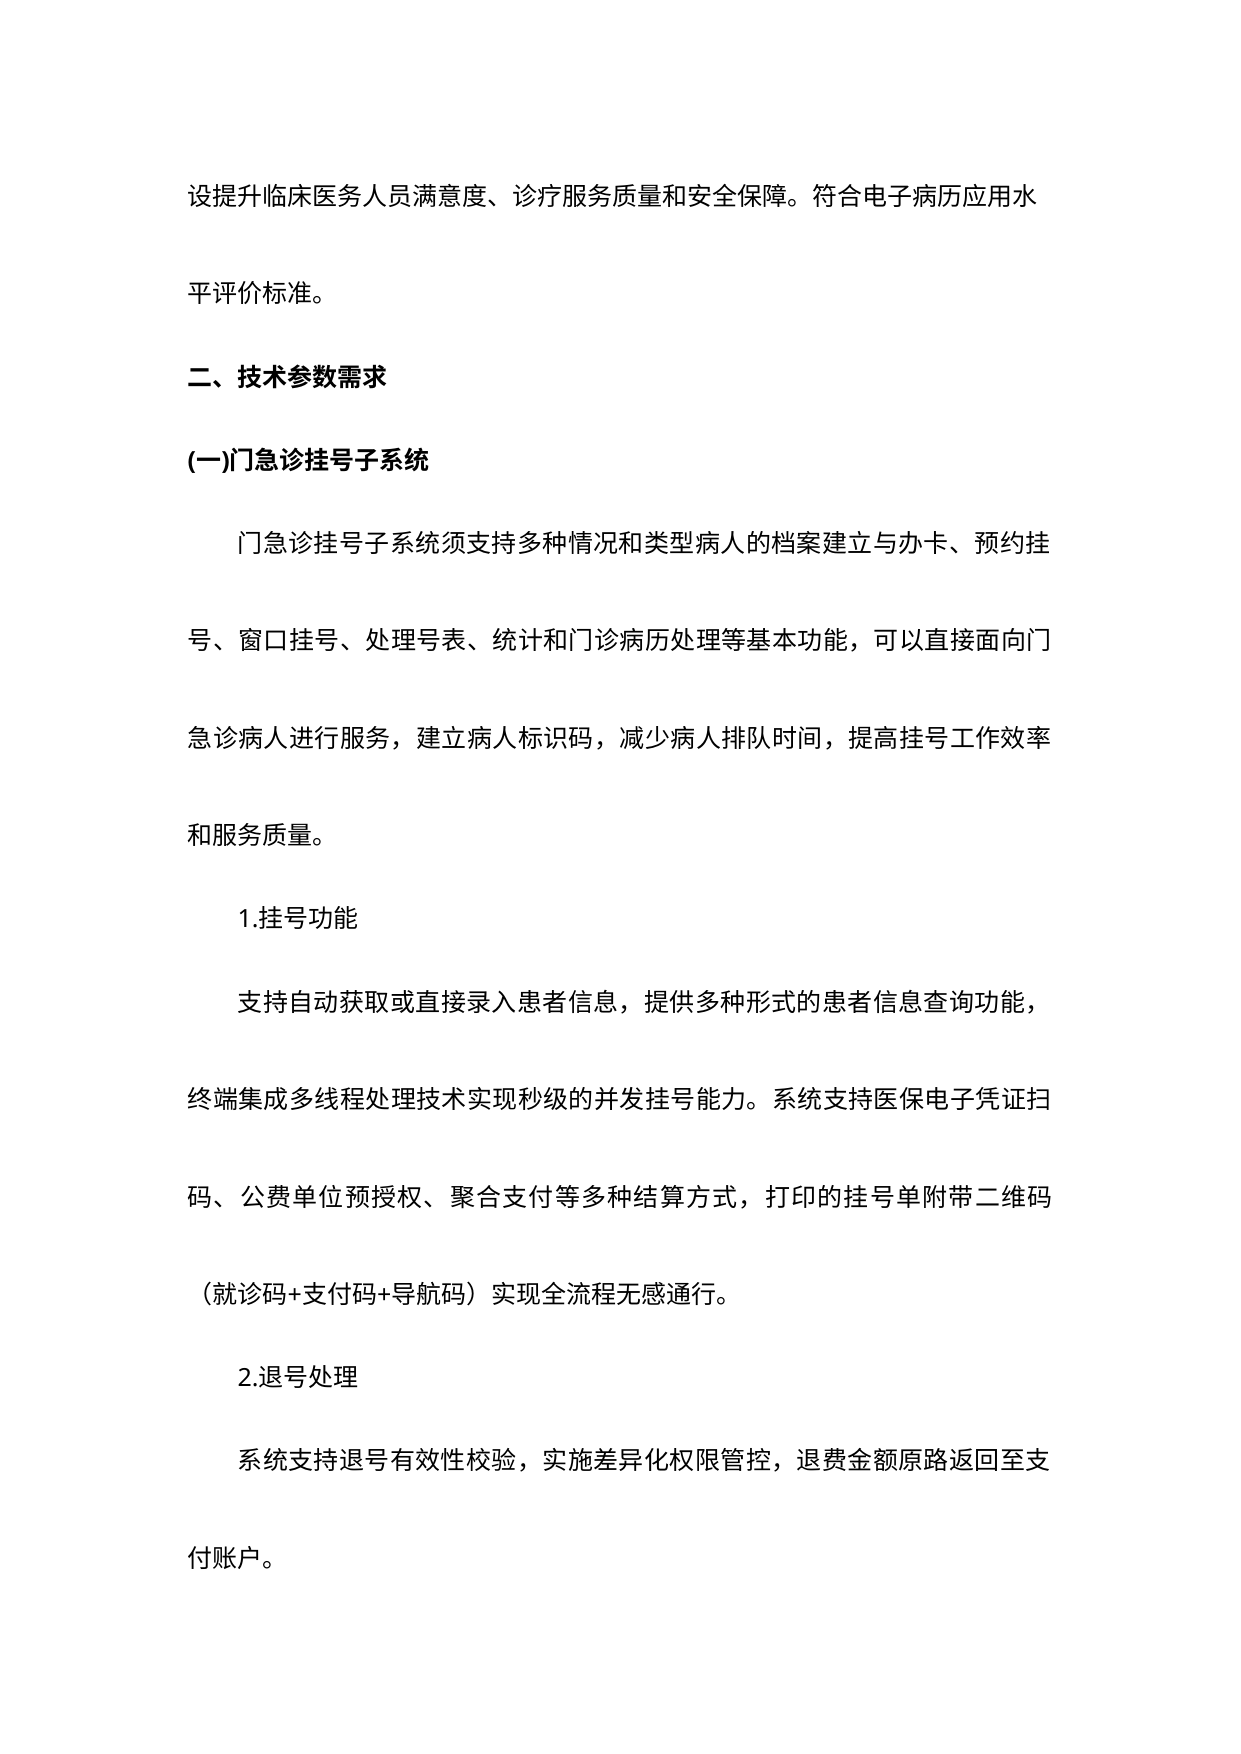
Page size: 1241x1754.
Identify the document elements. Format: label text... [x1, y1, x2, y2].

text 支持自动获取或直接录入患者信息，提供多种形式的患者信息查询功能，终端集成多线程处理技术实现秒级的并发挂号能力。系统支持医保电子凭证扫码、公费单位预授权、聚合支付等多种结算方式，打印的挂号单附带二维码（就诊码+支付码+导航码）实现全流程无感通行。 [187, 968, 1053, 1325]
text 门急诊挂号子系统须支持多种情况和类型病人的档案建立与办卡、预约挂号、窗口挂号、处理号表、统计和门诊病历处理等基本功能，可以直接面向门急诊病人进行服务，建立病人标识码，减少病人排队时间，提高挂号工作效率和服务质量。 [187, 509, 1053, 866]
text 1.挂号功能 [187, 884, 1053, 949]
text 2.退号处理 [187, 1343, 1053, 1408]
list 二、技术参数需求 [187, 343, 1053, 408]
list (一)门急诊挂号子系统 [187, 426, 1053, 491]
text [187, 162, 1053, 324]
text 系统支持退号有效性校验，实施差异化权限管控，退费金额原路返回至支付账户。 [187, 1426, 1053, 1589]
